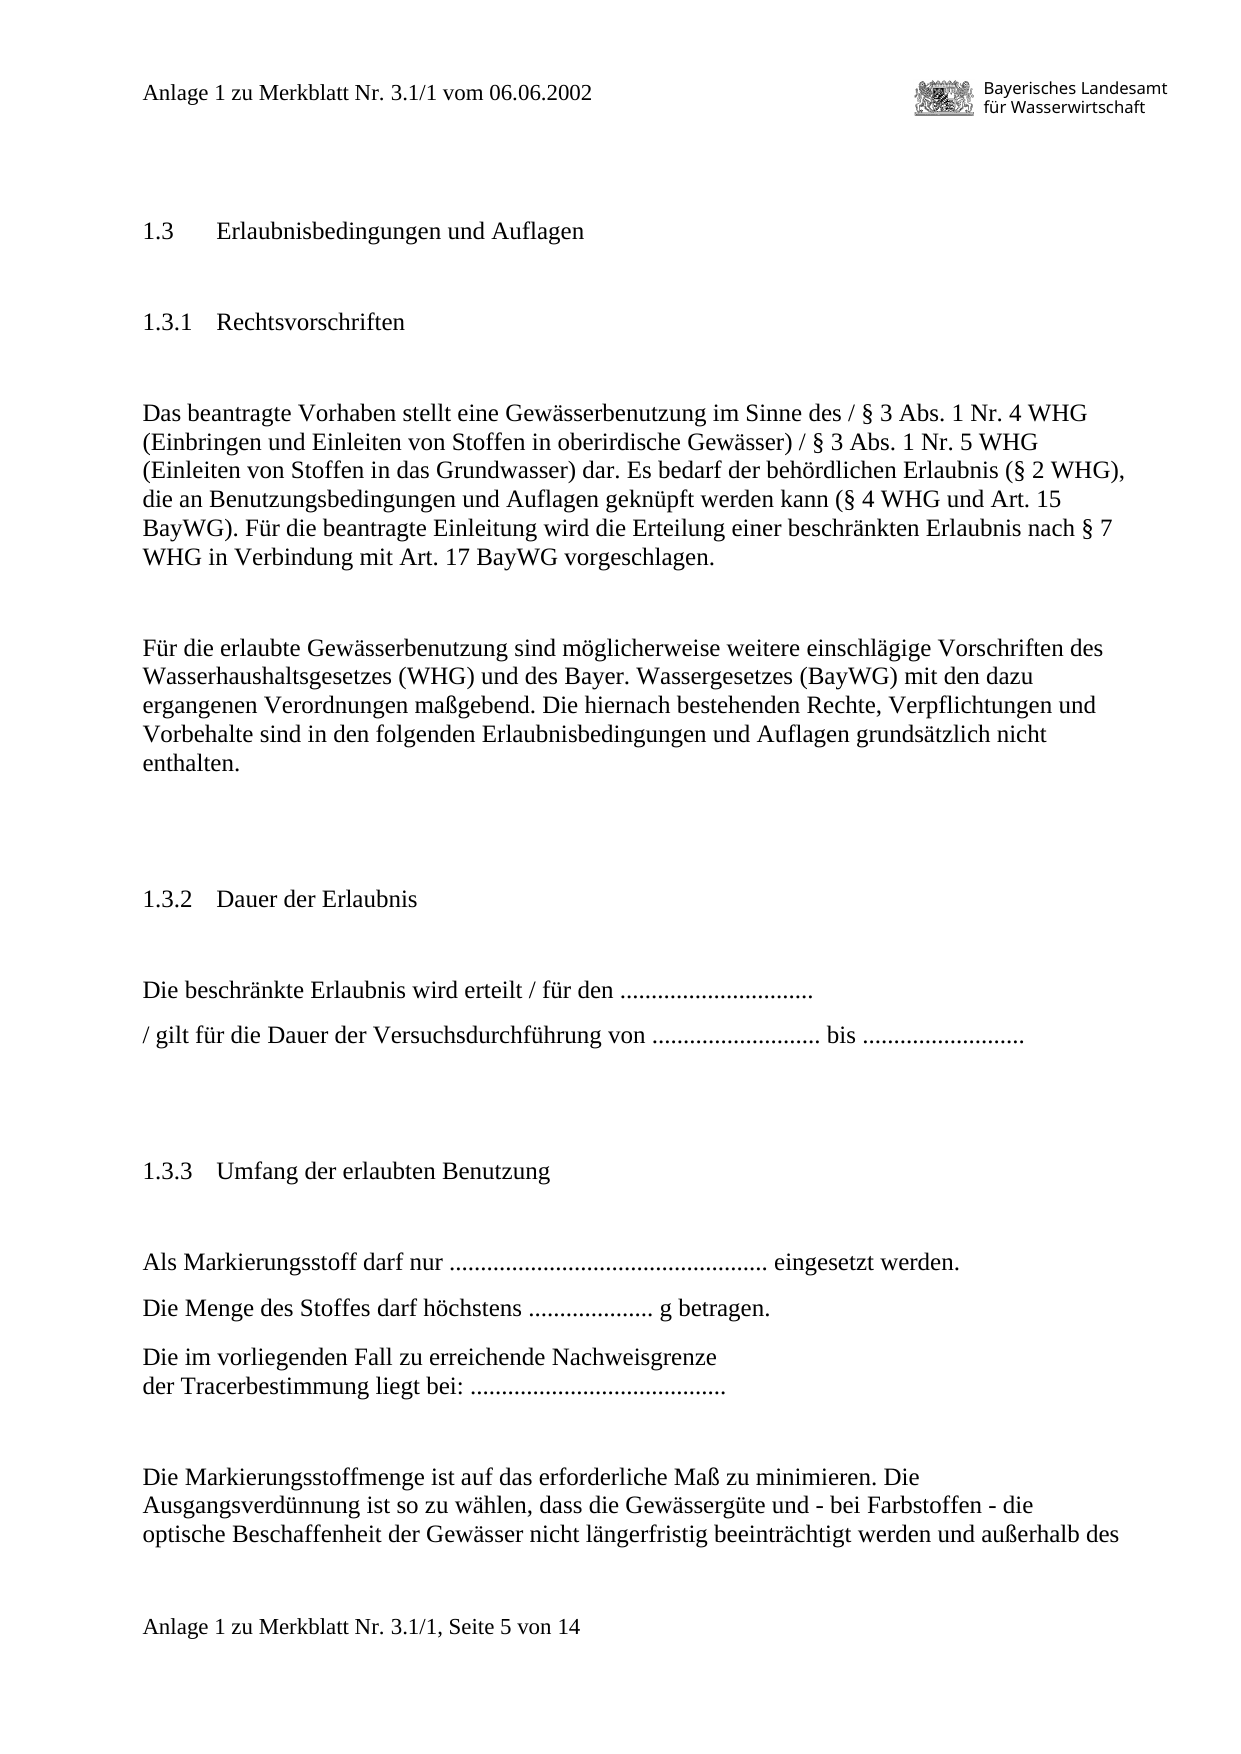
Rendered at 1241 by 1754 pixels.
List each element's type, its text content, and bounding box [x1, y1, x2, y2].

text Für die erlaubte Gewässerbenutzung sind möglicherweise weitere einschlägige Vorschriften des Wasserhaushaltsgesetzes (WHG) und des Bayer. Wassergesetzes (BayWG) mit den dazu ergangenen Verordnungen maßgebend. Die hiernach bestehenden Rechte, Verpflichtungen und Vorbehalte sind in den folgenden Erlaubnisbedingungen und Auflagen grundsätzlich nicht enthalten. [142, 633, 1122, 776]
text Die beschränkte Erlaubnis wird erteilt / für den ............................... [142, 975, 1122, 1003]
text Als Markierungsstoff darf nur ................................................... eingesetzt werden. [142, 1247, 1122, 1276]
text 1.3 Erlaubnisbedingungen und Auflagen [142, 216, 1122, 245]
text 1.3.1 Rechtsvorschriften [142, 307, 1122, 336]
text Die im vorliegenden Fall zu erreichende Nachweisgrenze der Tracerbestimmung liegt bei: ......................................... [142, 1342, 1122, 1400]
text 1.3.3 Umfang der erlaubten Benutzung [142, 1156, 1122, 1185]
text 1.3.2 Dauer der Erlaubnis [142, 884, 1122, 913]
text Die Menge des Stoffes darf höchstens .................... g betragen. [142, 1293, 1122, 1321]
text / gilt für die Dauer der Versuchsdurchführung von ........................... bis .......................... [142, 1020, 1122, 1049]
picture [913, 79, 975, 117]
text Das beantragte Vorhaben stellt eine Gewässerbenutzung im Sinne des / § 3 Abs. 1 Nr. 4 WHG (Einbringen und Einleiten von Stoffen in oberirdische Gewässer) / § 3 Abs. 1 Nr. 5 WHG (Einleiten von Stoffen in das Grundwasser) dar. Es bedarf der behördlichen Erlaubnis (§ 2 WHG), die an Benutzungsbedingungen und Auflagen geknüpft werden kann (§ 4 WHG und Art. 15 BayWG). Für die beantragte Einleitung wird die Erteilung einer beschränkten Erlaubnis nach § 7 WHG in Verbindung mit Art. 17 BayWG vorgeschlagen. [142, 398, 1137, 571]
